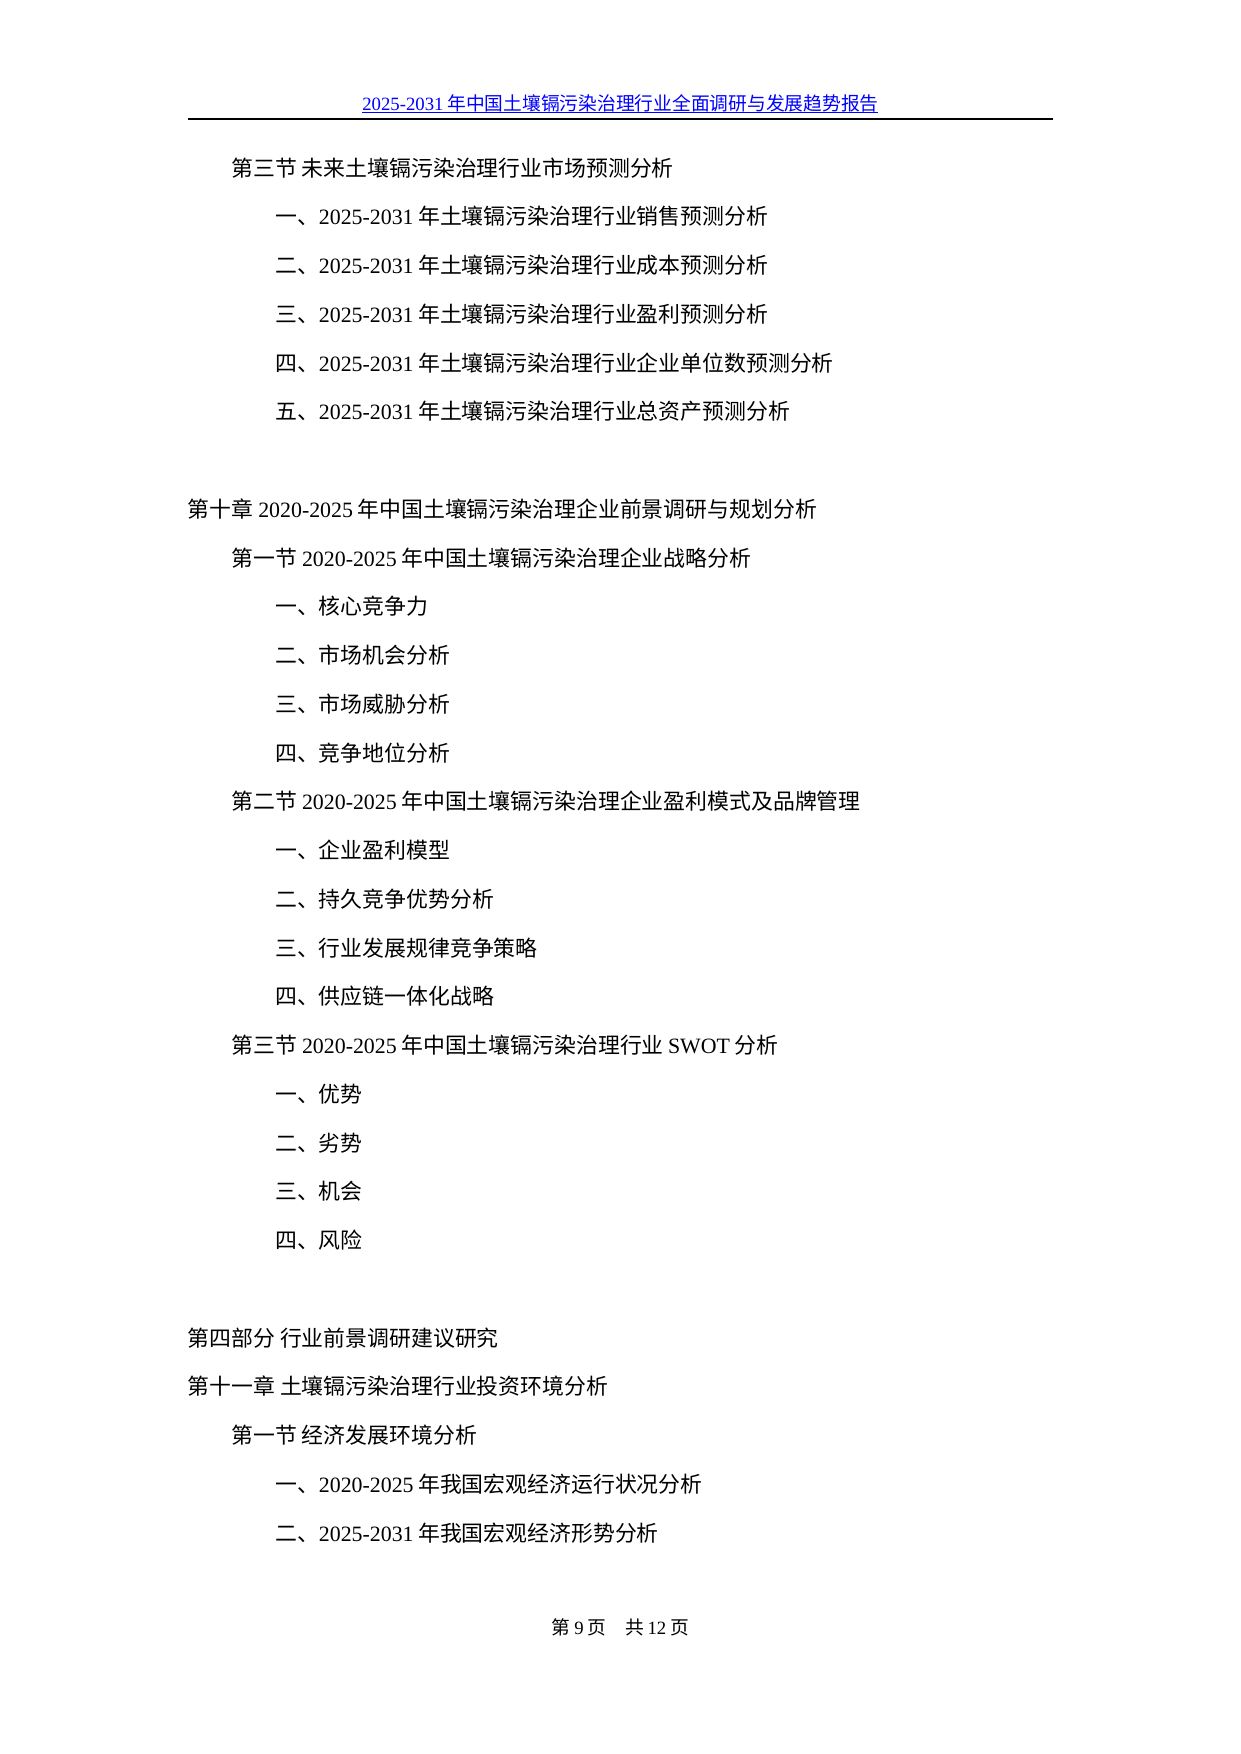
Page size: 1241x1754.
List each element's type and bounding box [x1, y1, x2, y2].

text [187, 150, 1053, 1548]
